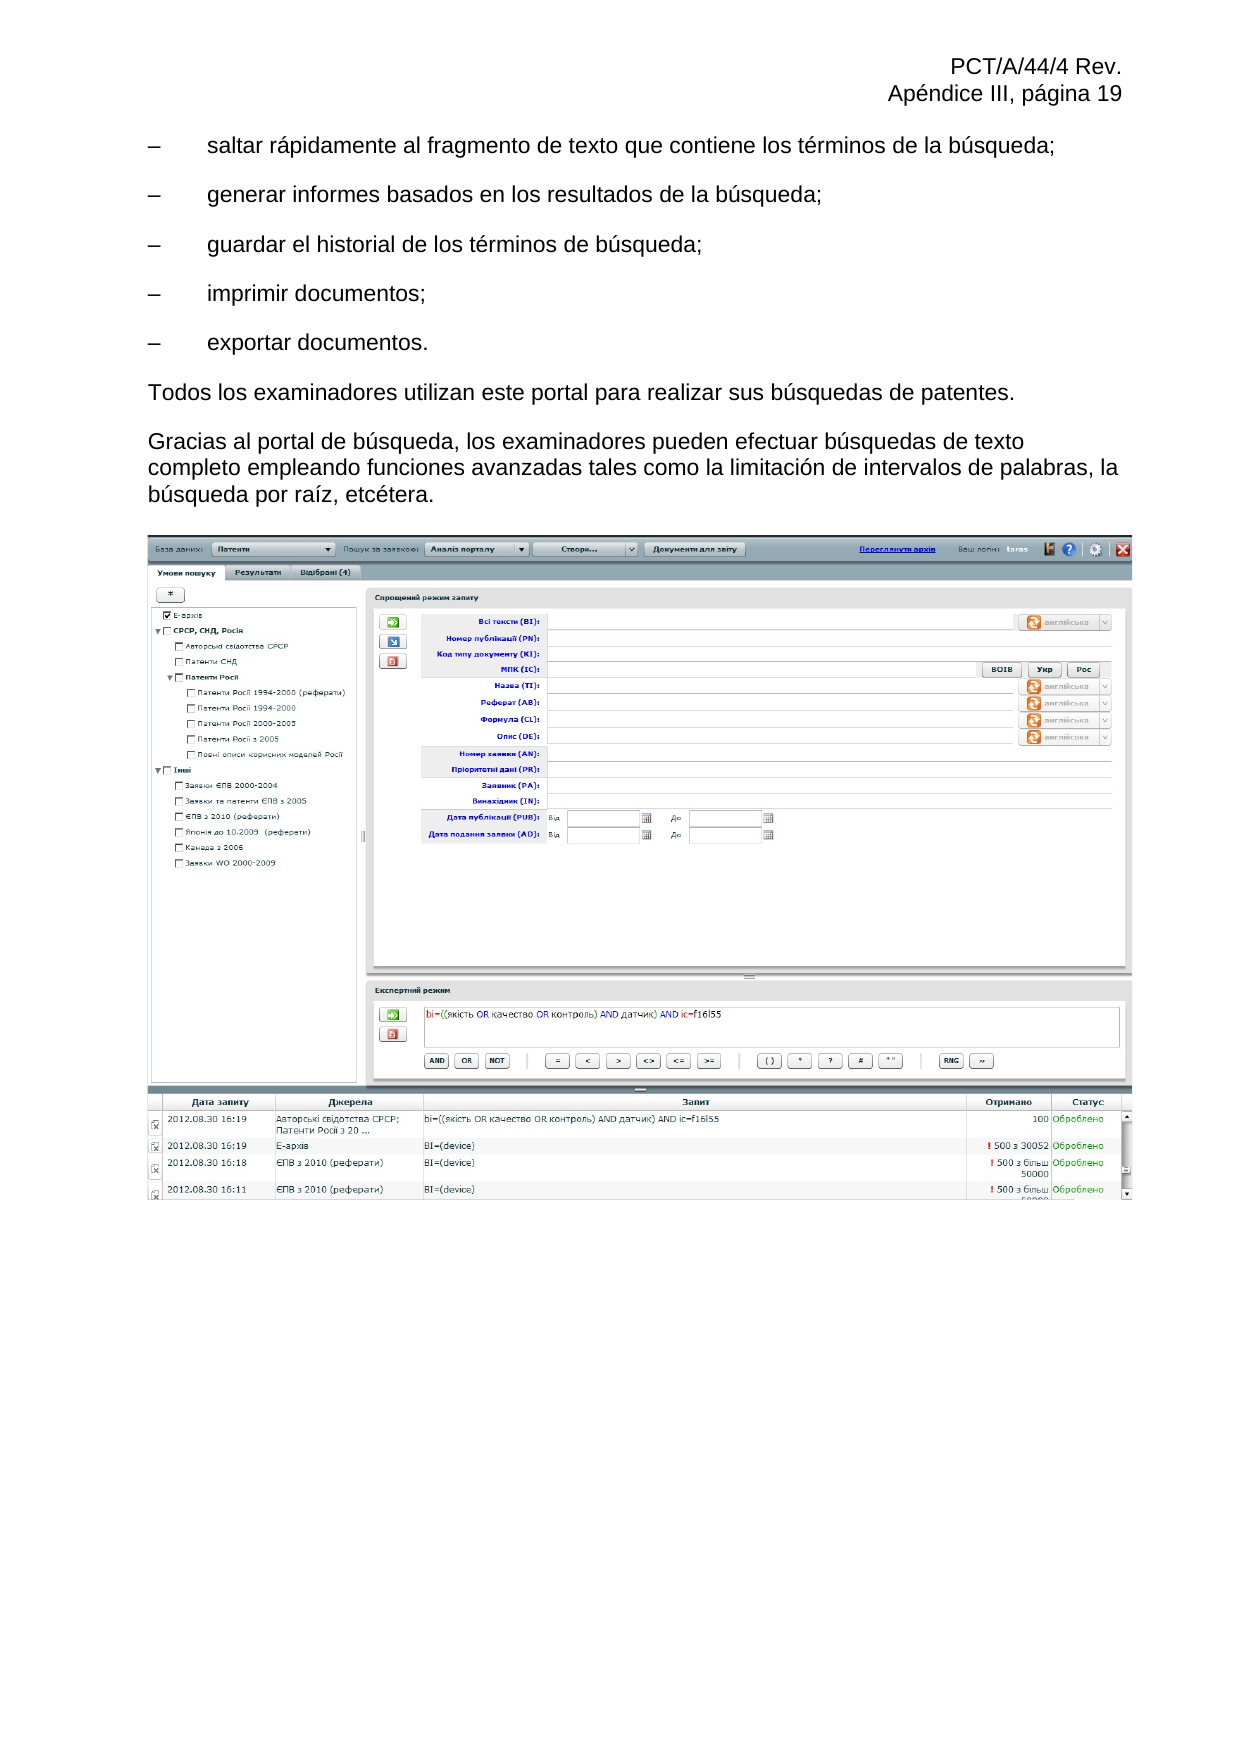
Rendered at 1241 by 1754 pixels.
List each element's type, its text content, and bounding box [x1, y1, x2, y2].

text – guardar el historial de los términos de búsqueda; [148, 231, 1122, 257]
text – saltar rápidamente al fragmento de texto que contiene los términos de la búsqueda; [148, 132, 1122, 158]
text – generar informes basados en los resultados de la búsqueda; [148, 181, 1122, 208]
text Gracias al portal de búsqueda, los examinadores pueden efectuar búsquedas de texto completo empleando funciones avanzadas tales como la limitación de intervalos de palabras, la búsqueda por raíz, etcétera. [148, 428, 1122, 535]
text Todos los examinadores utilizan este portal para realizar sus búsquedas de patentes. [148, 378, 1122, 405]
text – exportar documentos. [148, 329, 1122, 356]
text – imprimir documentos; [148, 280, 1122, 306]
picture [147, 535, 1133, 1200]
